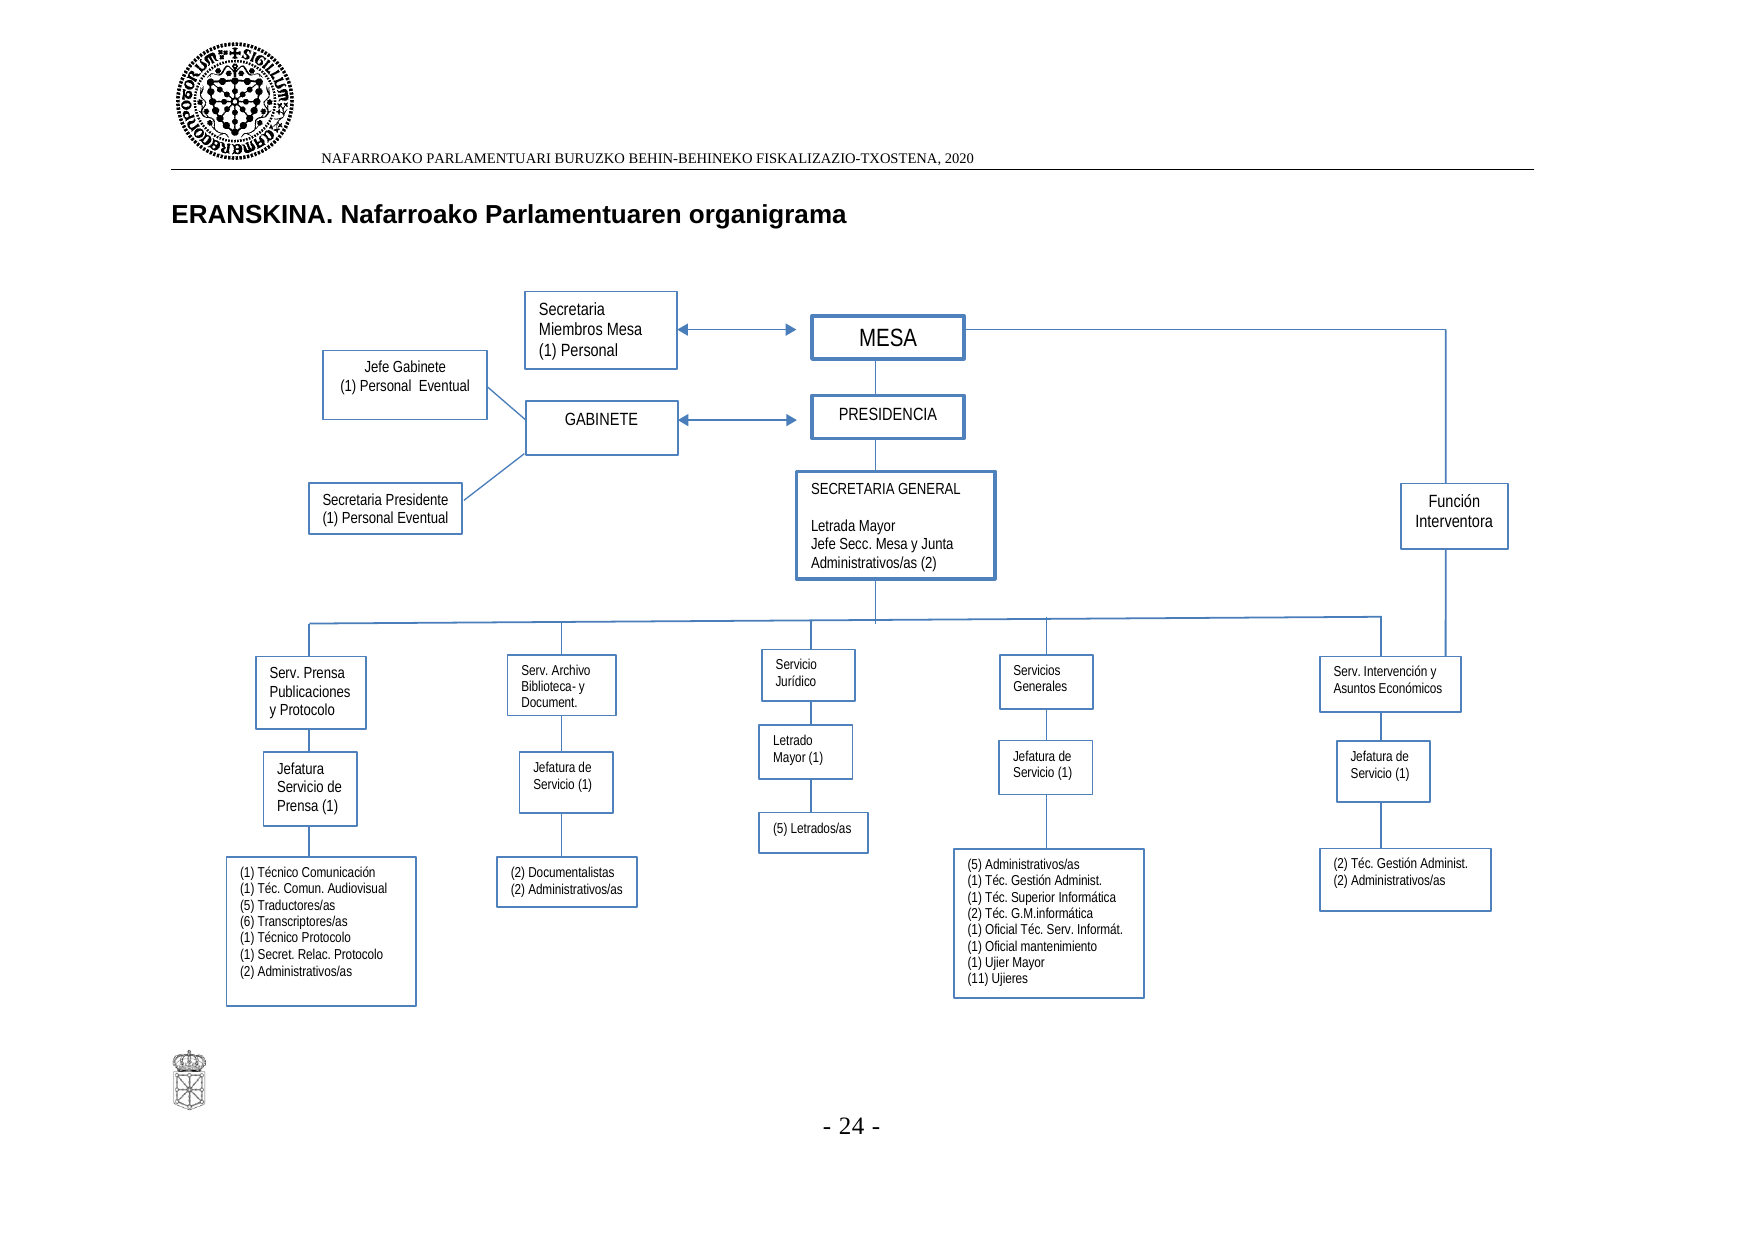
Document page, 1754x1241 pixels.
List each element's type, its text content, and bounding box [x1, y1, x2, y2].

picture [171, 38, 298, 164]
text ERANSKINA. Nafarroako Parlamentuaren organigrama [171, 199, 1534, 229]
picture [171, 1049, 207, 1111]
